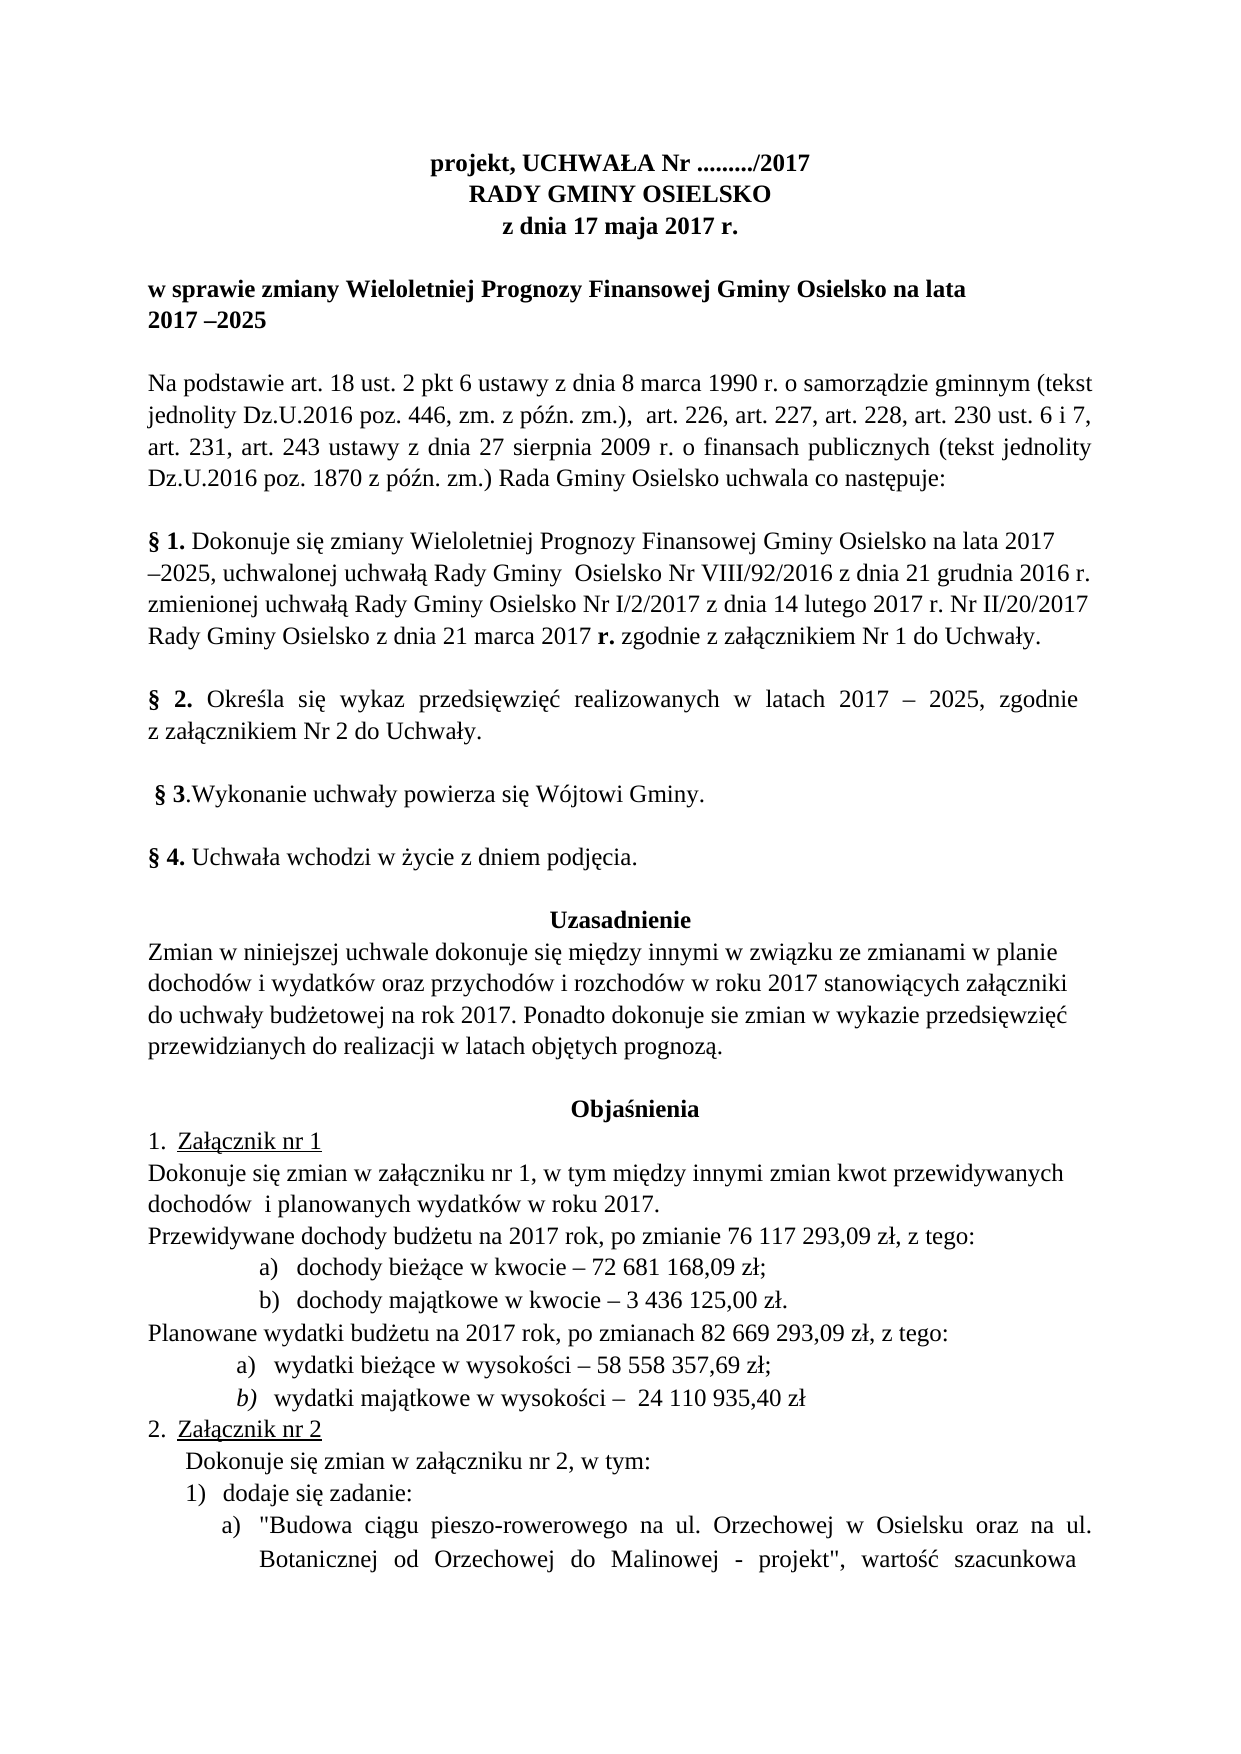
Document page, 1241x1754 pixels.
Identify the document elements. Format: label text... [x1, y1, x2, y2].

text projekt, UCHWAŁA Nr ........./2017 RADY GMINY OSIELSKO z dnia 17 maja 2017 r. [148, 148, 1093, 239]
text w sprawie zmiany Wieloletniej Prognozy Finansowej Gminy Osielsko na lata 2017 –2025 [148, 274, 1093, 334]
list Przewidywane dochody budżetu na 2017 rok, po zmianie 76 117 293,09 zł, z tego: [148, 1221, 1093, 1249]
text § 1. Dokonuje się zmiany Wieloletniej Prognozy Finansowej Gminy Osielsko na lata 2017 –2025, uchwalonej uchwałą Rady Gminy Osielsko Nr VIII/92/2016 z dnia 21 grudnia 2016 r. zmienionej uchwałą Rady Gminy Osielsko Nr I/2/2017 z dnia 14 lutego 2017 r. Nr II/20/2017 [148, 495, 1093, 618]
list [221, 1511, 1093, 1572]
text § 4. Uchwała wchodzi w życie z dniem podjęcia. [148, 810, 1093, 871]
text § 3.Wykonanie uchwały powierza się Wójtowi Gminy. [148, 779, 1093, 808]
text Dokonuje się zmian w załączniku nr 1, w tym między innymi zmian kwot przewidywanych dochodów i planowanych wydatków w roku 2017. [148, 1158, 1093, 1218]
text Rady Gminy Osielsko z dnia 21 marca 2017 r. zgodnie z załącznikiem Nr 1 do Uchwały. [148, 621, 1093, 681]
list Załącznik nr 2 Dokonuje się zmian w załączniku nr 2, w tym: [148, 1414, 1093, 1475]
list wydatki majątkowe w wysokości – 24 110 935,40 zł [236, 1383, 1093, 1412]
text Planowane wydatki budżetu na 2017 rok, po zmianach 82 669 293,09 zł, z tego: [148, 1318, 1093, 1347]
list dodaje się zadanie: [185, 1478, 1093, 1506]
list dochody bieżące w kwocie – 72 681 168,09 zł; [259, 1252, 1093, 1281]
text Zmian w niniejszej uchwale dokonuje się między innymi w związku ze zmianami w planie dochodów i wydatków oraz przychodów i rozchodów w roku 2017 stanowiących załączniki do uchwały budżetowej na rok 2017. Ponadto dokonuje sie zmian w wykazie przedsięwzięć przewidzianych do realizacji w latach objętych prognozą. [148, 937, 1093, 1060]
list wydatki bieżące w wysokości – 58 558 357,69 zł; [236, 1350, 1093, 1379]
text Uzasadnienie [148, 905, 1093, 934]
list Załącznik nr 1 [148, 1126, 1093, 1155]
list dochody majątkowe w kwocie – 3 436 125,00 zł. [259, 1285, 1093, 1314]
text § 2. Określa się wykaz przedsięwzięć realizowanych w latach 2017 – 2025, zgodnie z załącznikiem Nr 2 do Uchwały. [148, 684, 1093, 744]
text Objaśnienia [148, 1094, 1093, 1123]
text Na podstawie art. 18 ust. 2 pkt 6 ustawy z dnia 8 marca 1990 r. o samorządzie gminnym (tekst jednolity Dz.U.2016 poz. 446, zm. z późn. zm.), art. 226, art. 227, art. 228, art. 230 ust. 6 i 7, art. 231, art. 243 ustawy z dnia 27 sierpnia 2009 r. o finansach publicznych (tekst jednolity Dz.U.2016 poz. 1870 z późn. zm.) Rada Gminy Osielsko uchwala co następuje: [148, 368, 1093, 492]
